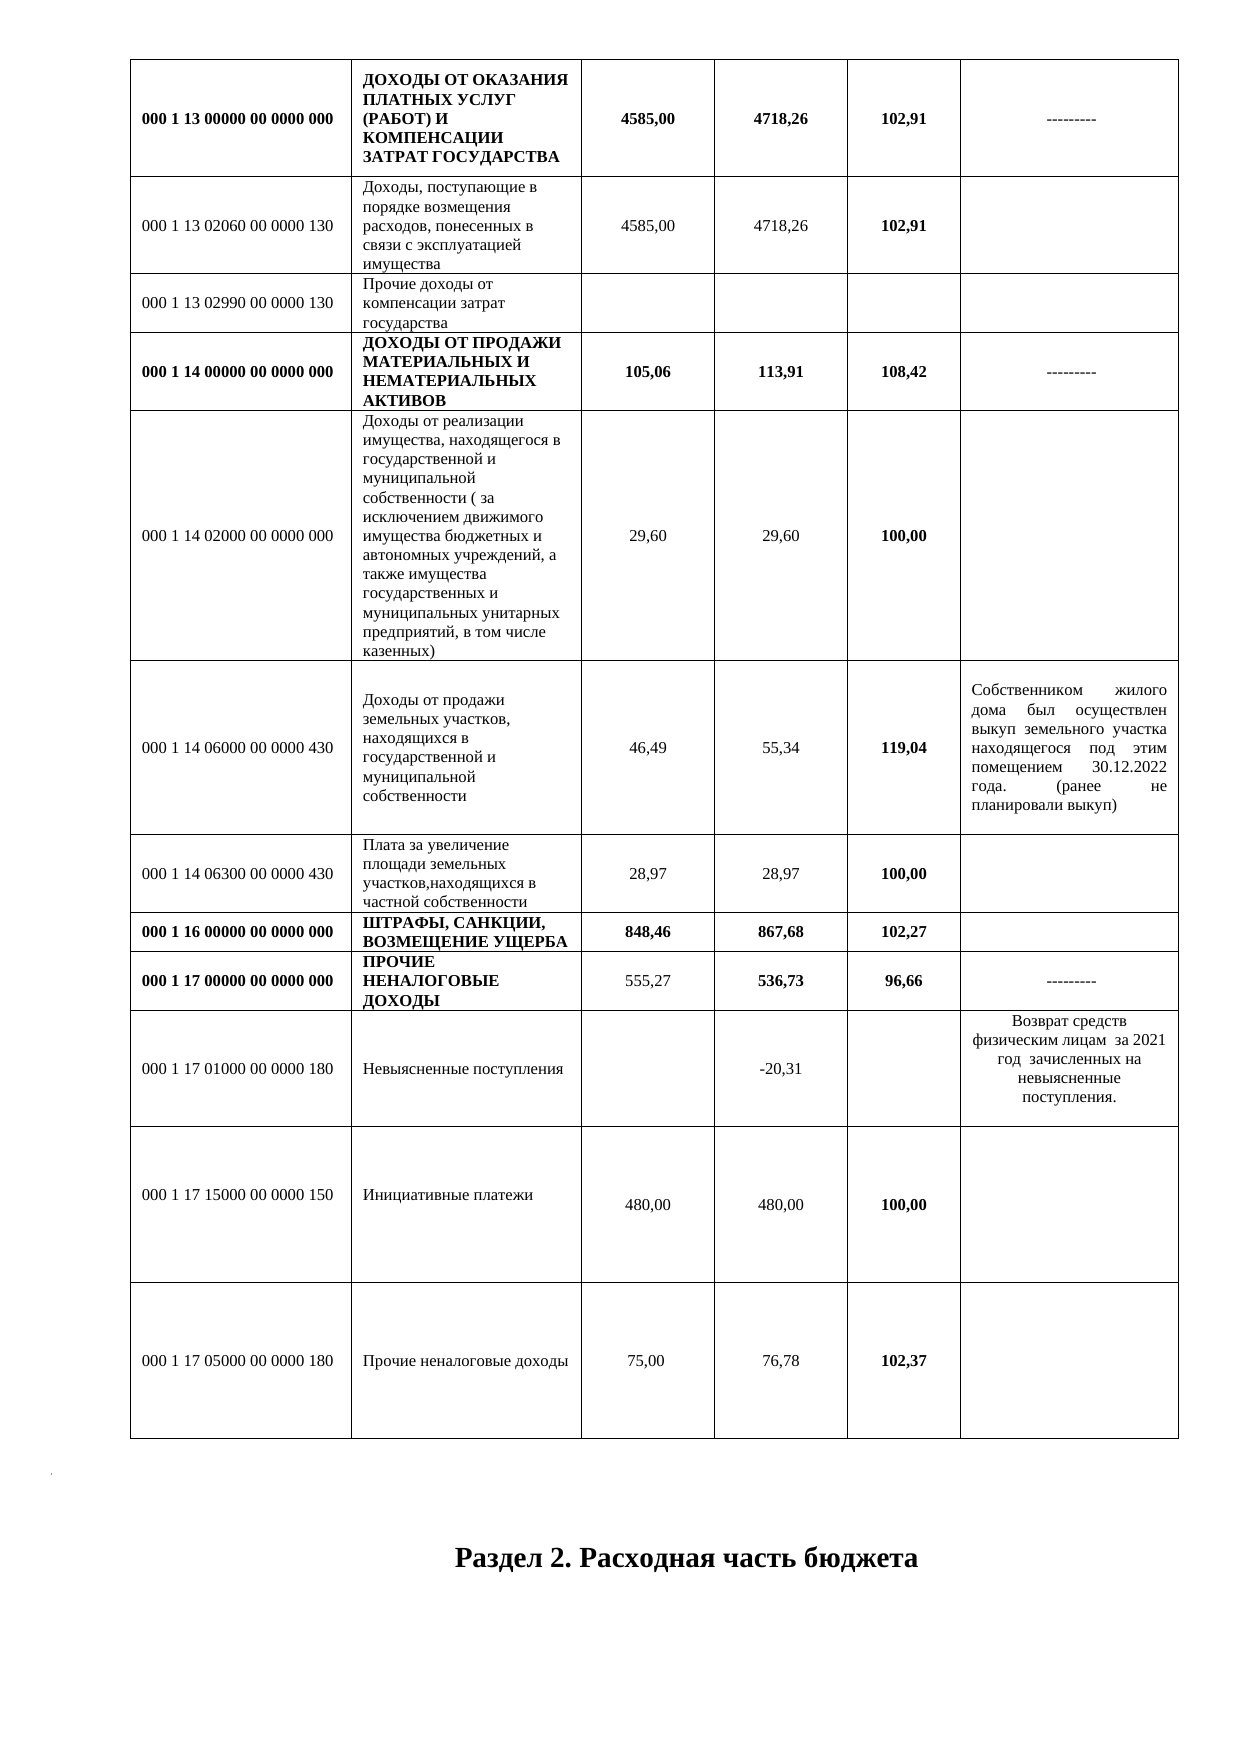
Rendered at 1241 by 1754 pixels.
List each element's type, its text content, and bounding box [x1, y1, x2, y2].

table_cell Собственником жилого дома был осуществлен выкуп земельного участка находящегося под этим помещением 30.12.2022 года. (ранее не планировали выкуп) [961, 661, 1178, 833]
table_cell 000 1 14 06000 00 0000 430 [131, 661, 351, 833]
table_cell 000 1 13 02060 00 0000 130 [131, 177, 351, 273]
table_cell --------- [961, 333, 1178, 410]
table_cell 113,91 [715, 333, 847, 410]
table_cell [961, 411, 1178, 660]
table_cell 102,37 [848, 1283, 960, 1438]
table_cell [582, 1011, 714, 1126]
table_cell [715, 274, 847, 332]
table_cell ДОХОДЫ ОТ ПРОДАЖИ МАТЕРИАЛЬНЫХ И НЕМАТЕРИАЛЬНЫХ АКТИВОВ [352, 333, 581, 410]
table_cell 102,91 [848, 177, 960, 273]
table_cell Плата за увеличение площади земельных участков,находящихся в частной собственности [352, 835, 581, 912]
table_cell -20,31 [715, 1011, 847, 1126]
table_cell 55,34 [715, 661, 847, 833]
table_cell 28,97 [715, 835, 847, 912]
table_cell 867,68 [715, 913, 847, 951]
text Раздел 2. Расходная часть бюджета [118, 1540, 1181, 1573]
table_cell 000 1 17 00000 00 0000 000 [131, 952, 351, 1009]
table_cell 4585,00 [582, 60, 714, 176]
table_cell 4718,26 [715, 60, 847, 176]
table_cell Доходы, поступающие в порядке возмещения расходов, понесенных в связи с эксплуатацией имущества [352, 177, 581, 273]
table_cell 000 1 14 00000 00 0000 000 [131, 333, 351, 410]
table_cell 848,46 [582, 913, 714, 951]
table_cell 480,00 [582, 1127, 714, 1282]
table_cell [848, 1011, 960, 1126]
table_cell 29,60 [582, 411, 714, 660]
table_cell [961, 274, 1178, 332]
table_cell Возврат средств физическим лицам за 2021 год зачисленных на невыясненные поступления. [961, 1011, 1178, 1126]
table_cell --------- [961, 952, 1178, 1009]
table_cell 119,04 [848, 661, 960, 833]
table_cell 000 1 13 00000 00 0000 000 [131, 60, 351, 176]
table_cell 102,91 [848, 60, 960, 176]
table_cell 4718,26 [715, 177, 847, 273]
table_cell [582, 274, 714, 332]
table_cell 000 1 13 02990 00 0000 130 [131, 274, 351, 332]
table_cell 000 1 14 06300 00 0000 430 [131, 835, 351, 912]
table_cell 480,00 [715, 1127, 847, 1282]
table_cell 000 1 17 05000 00 0000 180 [131, 1283, 351, 1438]
table_cell 000 1 14 02000 00 0000 000 [131, 411, 351, 660]
table_cell Невыясненные поступления [352, 1011, 581, 1126]
table_cell 46,49 [582, 661, 714, 833]
table_cell Инициативные платежи [352, 1127, 581, 1282]
table_cell 000 1 17 15000 00 0000 150 [131, 1127, 351, 1282]
table_cell 96,66 [848, 952, 960, 1009]
table_cell 000 1 16 00000 00 0000 000 [131, 913, 351, 951]
table_cell [961, 913, 1178, 951]
table_cell [848, 274, 960, 332]
table_cell 100,00 [848, 1127, 960, 1282]
table_cell [961, 1283, 1178, 1438]
table_cell ПРОЧИЕ НЕНАЛОГОВЫЕ ДОХОДЫ [352, 952, 581, 1009]
table_cell Прочие неналоговые доходы [352, 1283, 581, 1438]
table_cell Прочие доходы от компенсации затрат государства [352, 274, 581, 332]
table_cell 102,27 [848, 913, 960, 951]
table_cell [961, 177, 1178, 273]
table_cell 105,06 [582, 333, 714, 410]
table_cell [961, 835, 1178, 912]
table_cell ДОХОДЫ ОТ ОКАЗАНИЯ ПЛАТНЫХ УСЛУГ (РАБОТ) И КОМПЕНСАЦИИ ЗАТРАТ ГОСУДАРСТВА [352, 60, 581, 176]
table_cell [961, 1127, 1178, 1282]
table_cell Доходы от реализации имущества, находящегося в государственной и муниципальной собственности ( за исключением движимого имущества бюджетных и автономных учреждений, а также имущества государственных и муниципальных унитарных предприятий, в том числе казенных) [352, 411, 581, 660]
table_cell 536,73 [715, 952, 847, 1009]
table_cell 4585,00 [582, 177, 714, 273]
table_cell 000 1 17 01000 00 0000 180 [131, 1011, 351, 1126]
table_cell ШТРАФЫ, САНКЦИИ, ВОЗМЕЩЕНИЕ УЩЕРБА [352, 913, 581, 951]
table_cell 76,78 [715, 1283, 847, 1438]
table_cell 555,27 [582, 952, 714, 1009]
table_cell --------- [961, 60, 1178, 176]
table_cell 108,42 [848, 333, 960, 410]
table_cell 100,00 [848, 835, 960, 912]
table_cell 28,97 [582, 835, 714, 912]
table_cell 75,00 [582, 1283, 714, 1438]
table_cell Доходы от продажи земельных участков, находящихся в государственной и муниципальной собственности [352, 661, 581, 833]
table_cell 29,60 [715, 411, 847, 660]
table_cell 100,00 [848, 411, 960, 660]
